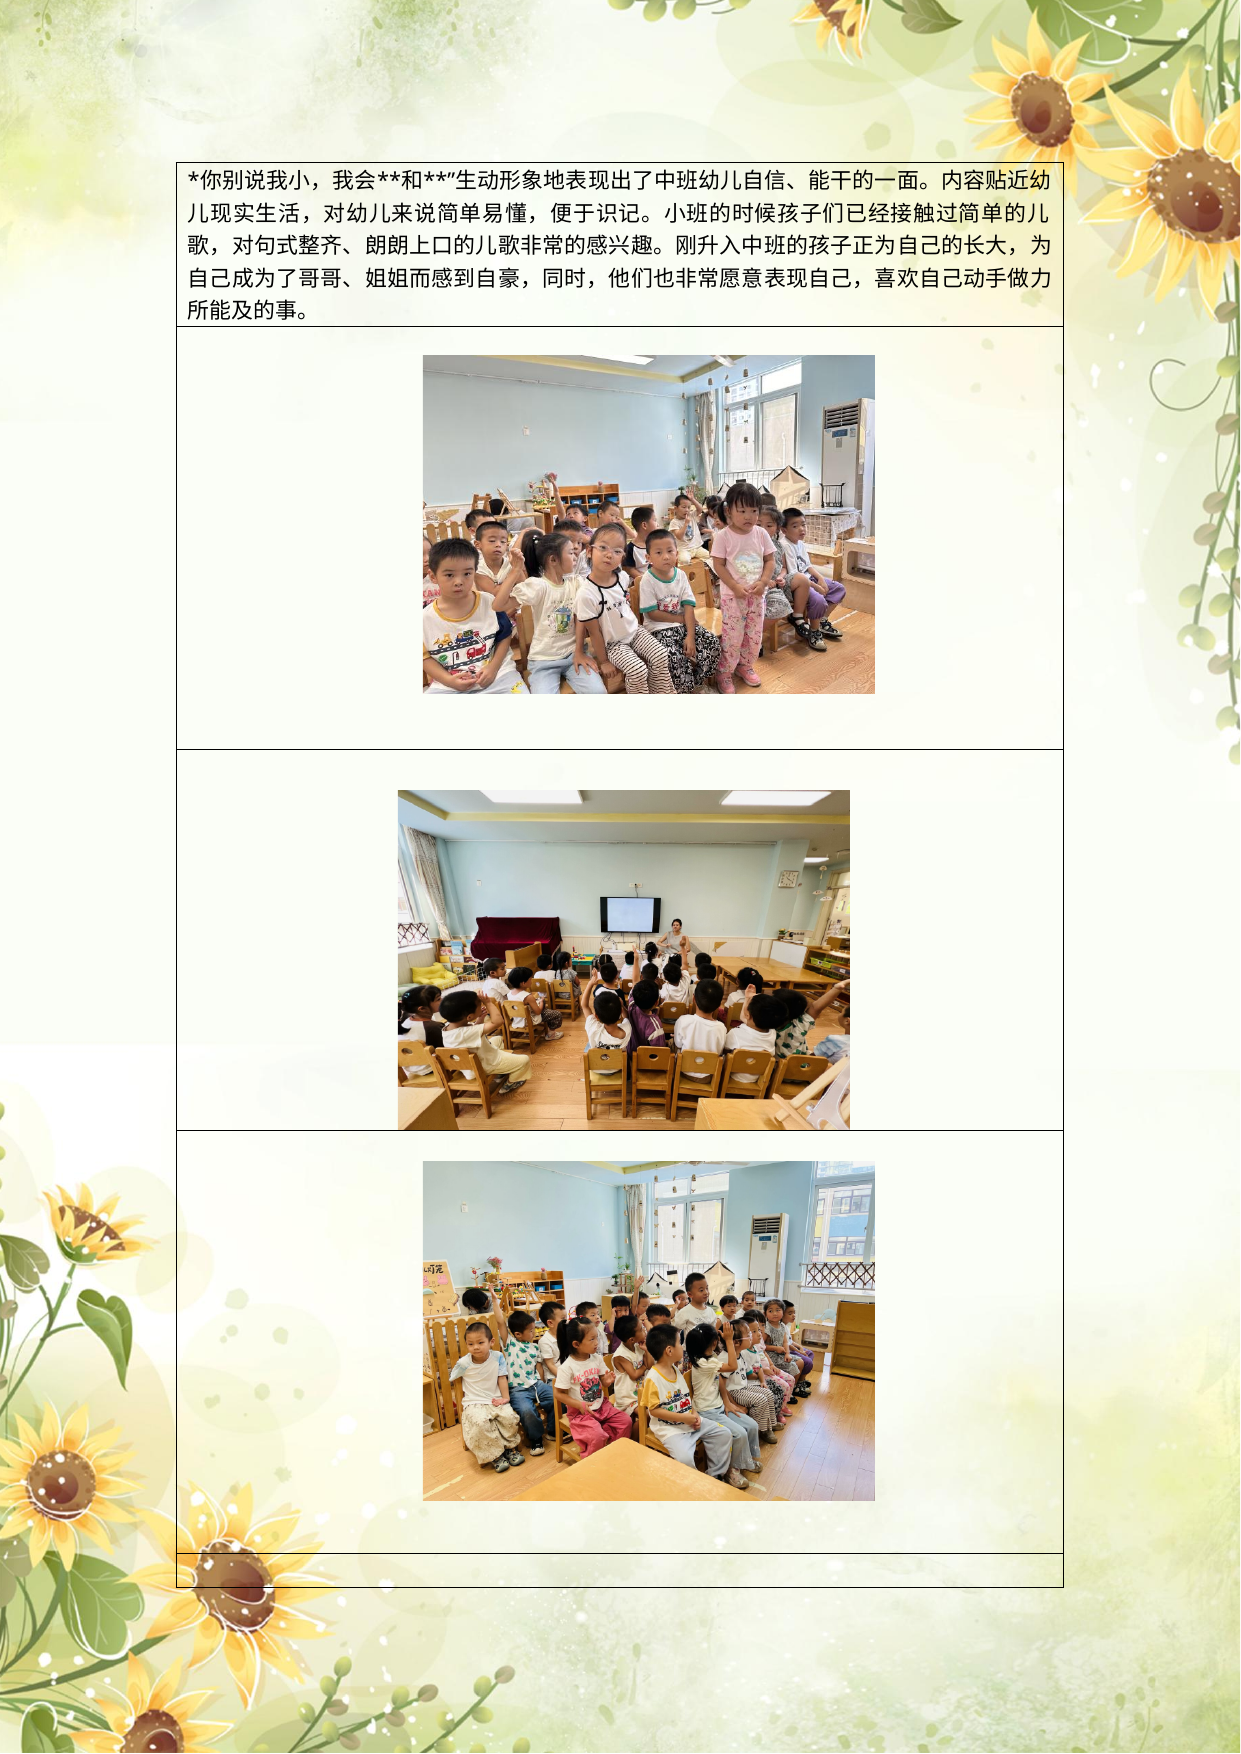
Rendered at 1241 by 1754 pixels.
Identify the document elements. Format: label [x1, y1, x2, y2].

table_cell [177, 750, 1063, 1130]
table_cell [177, 1554, 1063, 1587]
table_cell [177, 163, 1063, 326]
table_cell [177, 1131, 1063, 1553]
table_cell [177, 327, 1063, 749]
picture [0, 0, 1241, 1753]
